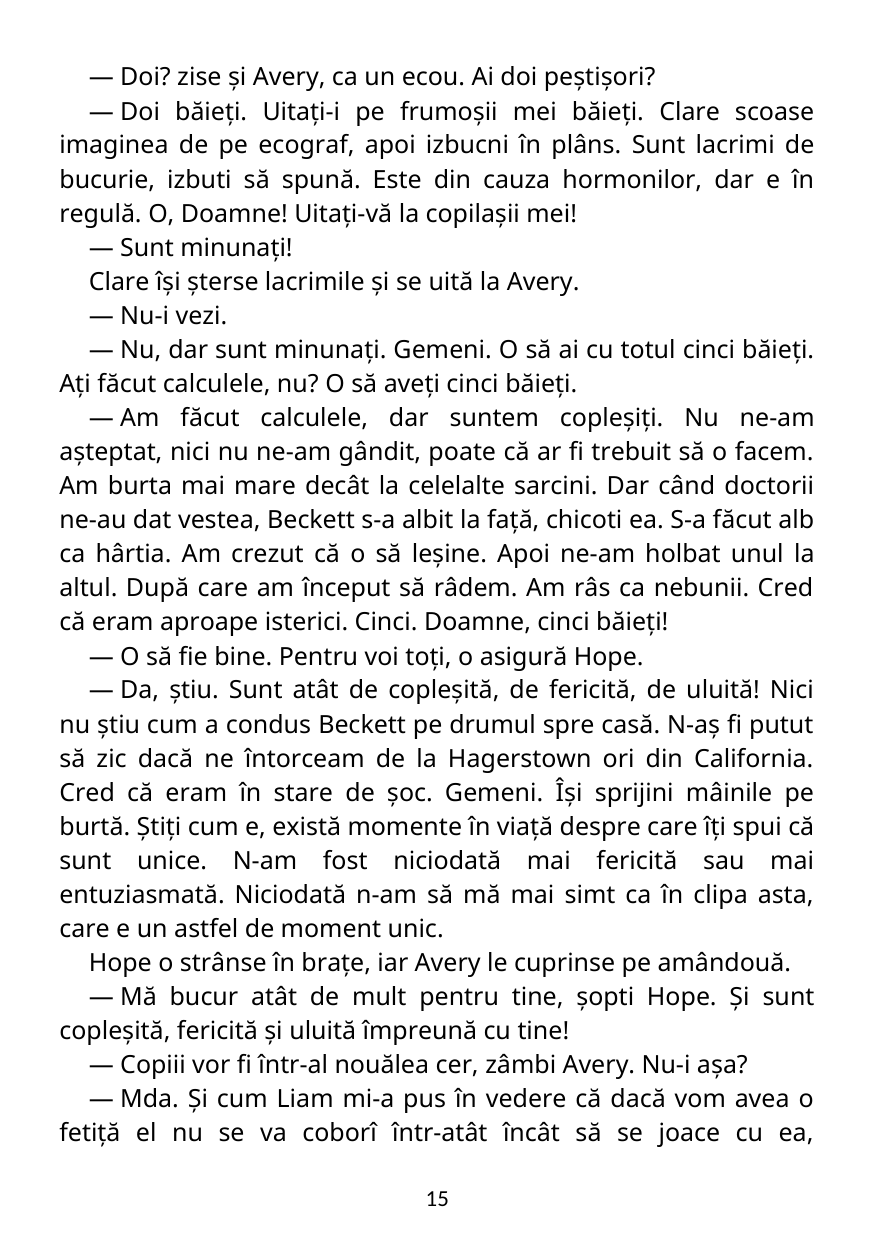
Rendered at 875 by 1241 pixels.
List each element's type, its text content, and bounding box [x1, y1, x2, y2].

text — Doi băieţi. Uitaţi-i pe frumoşii mei băieţi. Clare scoase imaginea de pe ecograf, apoi izbucni în plâns. Sunt lacrimi de bucurie, izbuti să spună. Este din cauza hormonilor, dar e în regulă. O, Doamne! Uitaţi-vă la copilaşii mei! [59, 93, 815, 229]
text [59, 1081, 815, 1149]
text — Sunt minunaţi! [59, 229, 815, 263]
text — Doi? zise şi Avery, ca un ecou. Ai doi peştişori? [59, 59, 815, 93]
text Hope o strânse în braţe, iar Avery le cuprinse pe amândouă. [59, 945, 815, 979]
text — Mă bucur atât de mult pentru tine, şopti Hope. Şi sunt copleşită, fericită şi uluită împreună cu tine! [59, 979, 815, 1047]
text — O să fie bine. Pentru voi toţi, o asigură Hope. [59, 638, 815, 672]
text Clare îşi şterse lacrimile şi se uită la Avery. [59, 263, 815, 297]
text — Nu-i vezi. [59, 297, 815, 332]
text — Da, ştiu. Sunt atât de copleşită, de fericită, de uluită! Nici nu ştiu cum a condus Beckett pe drumul spre casă. N-aş fi putut să zic dacă ne întorceam de la Hagerstown ori din California. Cred că eram în stare de şoc. Gemeni. Îşi sprijini mâinile pe burtă. Ştiţi cum e, există momente în viaţă despre care îţi spui că sunt unice. N-am fost niciodată mai fericită sau mai entuziasmată. Niciodată n-am să mă mai simt ca în clipa asta, care e un astfel de moment unic. [59, 672, 815, 945]
text — Nu, dar sunt minunaţi. Gemeni. O să ai cu totul cinci băieţi. Aţi făcut calculele, nu? O să aveţi cinci băieţi. [59, 332, 815, 400]
text — Am făcut calculele, dar suntem copleşiţi. Nu ne-am aşteptat, nici nu ne-am gândit, poate că ar fi trebuit să o facem. Am burta mai mare decât la celelalte sarcini. Dar când doctorii ne-au dat vestea, Beckett s-a albit la faţă, chicoti ea. S-a făcut alb ca hârtia. Am crezut că o să leşine. Apoi ne-am holbat unul la altul. După care am început să râdem. Am râs ca nebunii. Cred că eram aproape isterici. Cinci. Doamne, cinci băieţi! [59, 400, 815, 638]
text — Copiii vor fi într-al nouălea cer, zâmbi Avery. Nu-i aşa? [59, 1047, 815, 1081]
